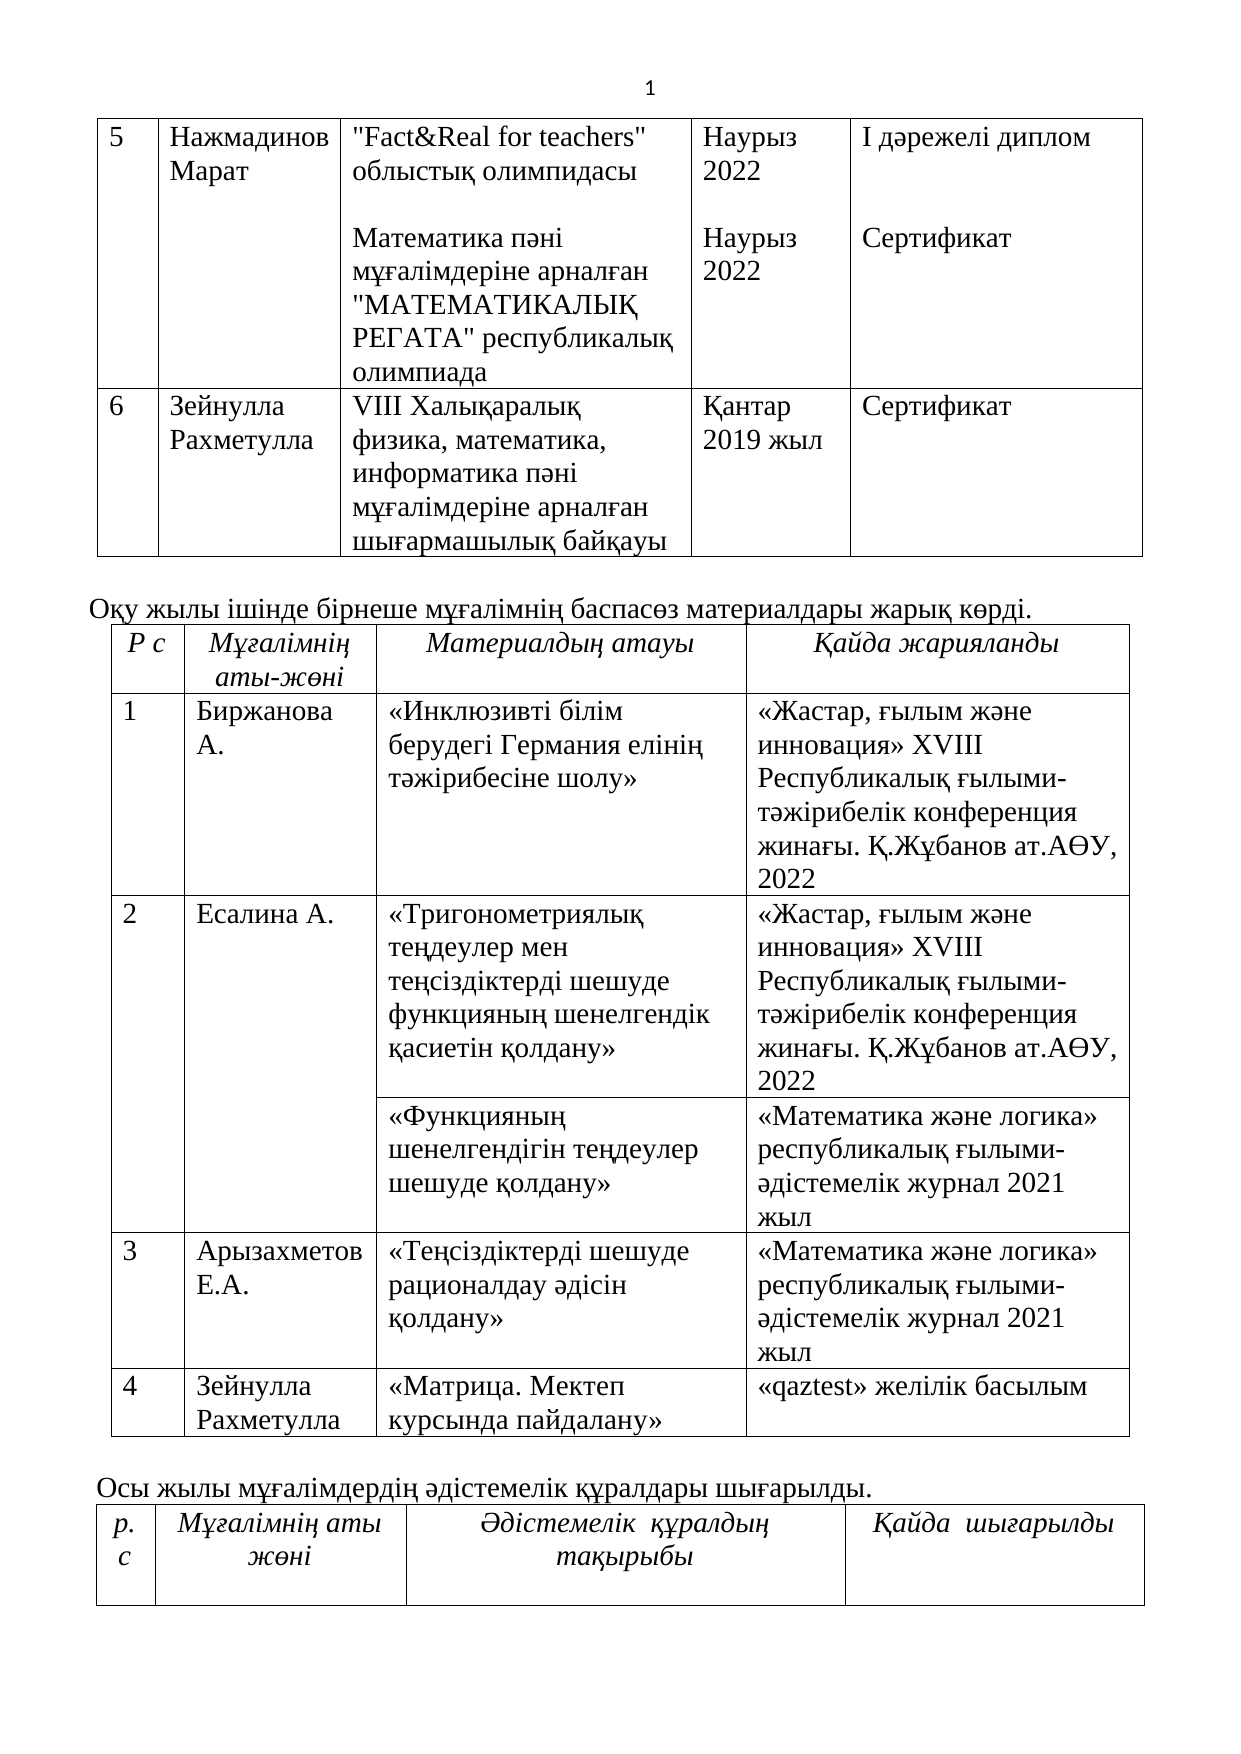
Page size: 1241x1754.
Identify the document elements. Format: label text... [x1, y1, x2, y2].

table_cell І дәрежелі диплом Сертификат [851, 119, 1142, 387]
table_cell 4 [112, 1369, 184, 1436]
table_cell «Теңсіздіктерді шешуде рационалдау әдісін қолдану» [377, 1233, 746, 1367]
table_header Мұғалімнің аты жөні [156, 1505, 406, 1605]
table_header Р с [112, 625, 184, 692]
table_cell «Функцияның шенелгендігін теңдеулер шешуде қолдану» [377, 1098, 746, 1232]
table_cell 2 [112, 896, 184, 1232]
table_header р.с [97, 1505, 155, 1605]
table_header Қайда шығарылды [846, 1505, 1144, 1605]
text Оқу жылы ішінде бірнеше мұғалімнің баспасөз материалдары жарық көрді. [89, 591, 1152, 624]
table_cell Сертификат [851, 389, 1142, 556]
table_cell «qaztest» желілік басылым [747, 1369, 1129, 1436]
table_header Әдістемелік құралдың тақырыбы [407, 1505, 845, 1605]
table_cell Зейнулла Рахметулла [185, 1369, 376, 1436]
table_header Мұғалімнің аты-жөні [185, 625, 376, 692]
table_header Материалдың атауы [377, 625, 746, 692]
table_cell Есалина А. [185, 896, 376, 1232]
table_cell «Жастар, ғылым және инновация» ХVІІІ Республикалық ғылыми-тәжірибелік конференция жинағы. Қ.Жұбанов ат.АӨУ, 2022 [747, 694, 1129, 895]
table_cell Зейнулла Рахметулла [159, 389, 340, 556]
table_cell «Инклюзивті білім берудегі Германия елінің тәжірибесіне шолу» [377, 694, 746, 895]
table_cell «Жастар, ғылым және инновация» ХVІІІ Республикалық ғылыми-тәжірибелік конференция жинағы. Қ.Жұбанов ат.АӨУ, 2022 [747, 896, 1129, 1097]
table_cell «Матрица. Мектеп курсында пайдалану» [625, 1369, 746, 1436]
table_cell «Тригонометриялық теңдеулер мен теңсіздіктерді шешуде функцияның шенелгендік қасиетін қолдану» [377, 896, 746, 1097]
table_cell Нажмадинов Марат [159, 119, 340, 387]
table_cell 3 [112, 1233, 184, 1367]
table_cell Биржанова А. [185, 694, 376, 895]
table_cell «Математика және логика» республикалық ғылыми-әдістемелік журнал 2021 жыл [747, 1098, 1129, 1232]
table_cell Арызахметов Е.А. [185, 1233, 376, 1367]
table_header Қайда жарияланды [747, 625, 1129, 692]
table_cell 1 [112, 694, 184, 895]
table_cell "Fact&Real for teachers" облыстық олимпидасы Математика пәні мұғалімдеріне арналған "МАТЕМАТИКАЛЫҚ РЕГАТА" республикалық олимпиада [341, 119, 691, 387]
text Осы жылы мұғалімдердің әдістемелік құралдары шығарылды. [89, 1470, 1152, 1504]
table_cell VIII Халықаралық физика, математика, информатика пәні мұғалімдеріне арналған шығармашылық байқауы [341, 389, 691, 556]
table_cell 5 [98, 119, 158, 387]
table_cell «Математика және логика» республикалық ғылыми-әдістемелік журнал 2021 жыл [747, 1233, 1129, 1367]
table_cell Қантар 2019 жыл [692, 389, 850, 556]
table_cell Наурыз 2022 Наурыз 2022 [692, 119, 850, 387]
table_cell 6 [98, 389, 158, 556]
